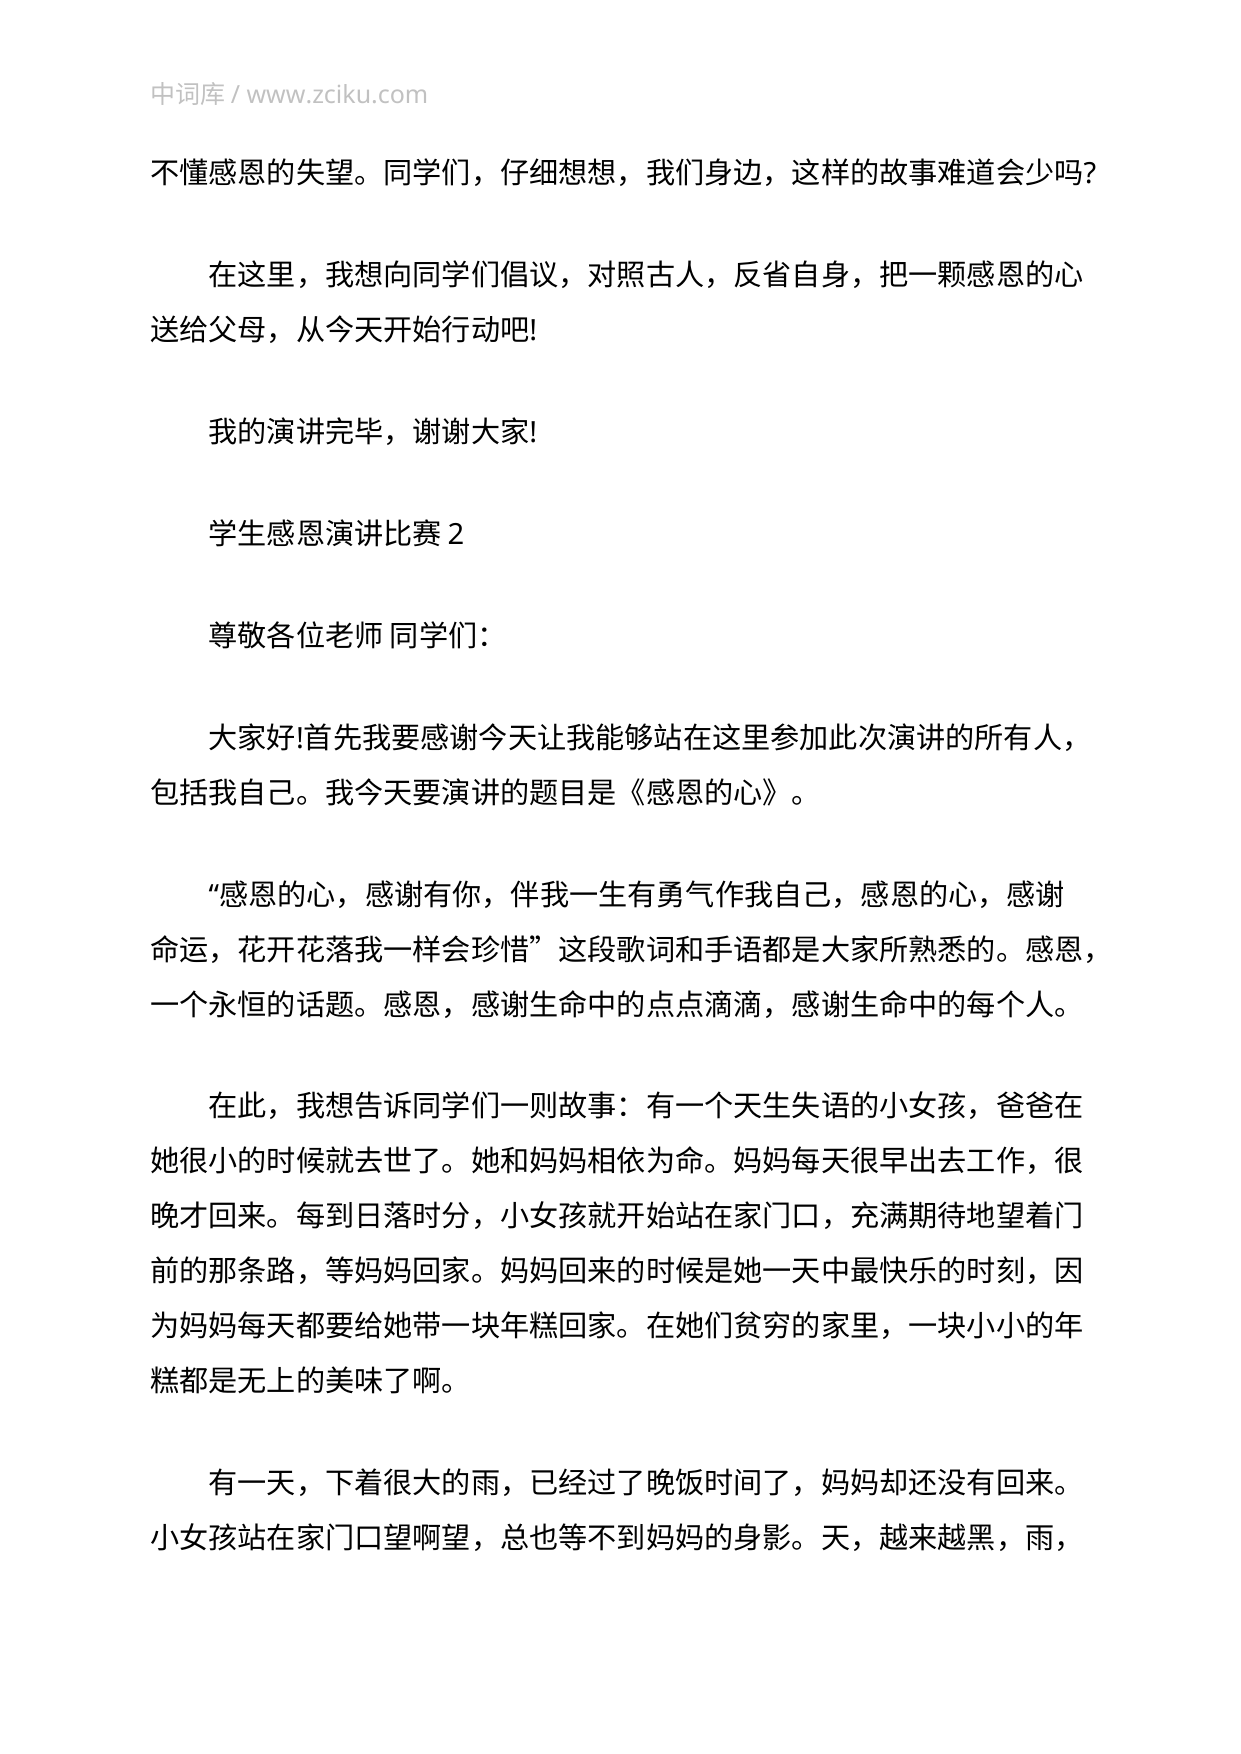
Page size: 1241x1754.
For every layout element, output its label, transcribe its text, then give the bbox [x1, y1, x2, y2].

text “感恩的心，感谢有你，伴我一生有勇气作我自己，感恩的心，感谢命运，花开花落我一样会珍惜”这段歌词和手语都是大家所熟悉的。感恩，一个永恒的话题。感恩，感谢生命中的点点滴滴，感谢生命中的每个人。 [150, 871, 1090, 1023]
text 在这里，我想向同学们倡议，对照古人，反省自身，把一颗感恩的心送给父母，从今天开始行动吧! [150, 252, 1090, 349]
text 大家好!首先我要感谢今天让我能够站在这里参加此次演讲的所有人，包括我自己。我今天要演讲的题目是《感恩的心》。 [150, 714, 1090, 812]
text 在此，我想告诉同学们一则故事：有一个天生失语的小女孩，爸爸在她很小的时候就去世了。她和妈妈相依为命。妈妈每天很早出去工作，很晚才回来。每到日落时分，小女孩就开始站在家门口，充满期待地望着门前的那条路，等妈妈回家。妈妈回来的时候是她一天中最快乐的时刻，因为妈妈每天都要给她带一块年糕回家。在她们贫穷的家里，一块小小的年糕都是无上的美味了啊。 [150, 1083, 1090, 1400]
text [150, 150, 1090, 192]
text 学生感恩演讲比赛2 [150, 511, 1090, 553]
text 我的演讲完毕，谢谢大家! [150, 409, 1090, 451]
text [150, 1459, 1090, 1556]
text 尊敬各位老师 同学们： [150, 613, 1090, 655]
